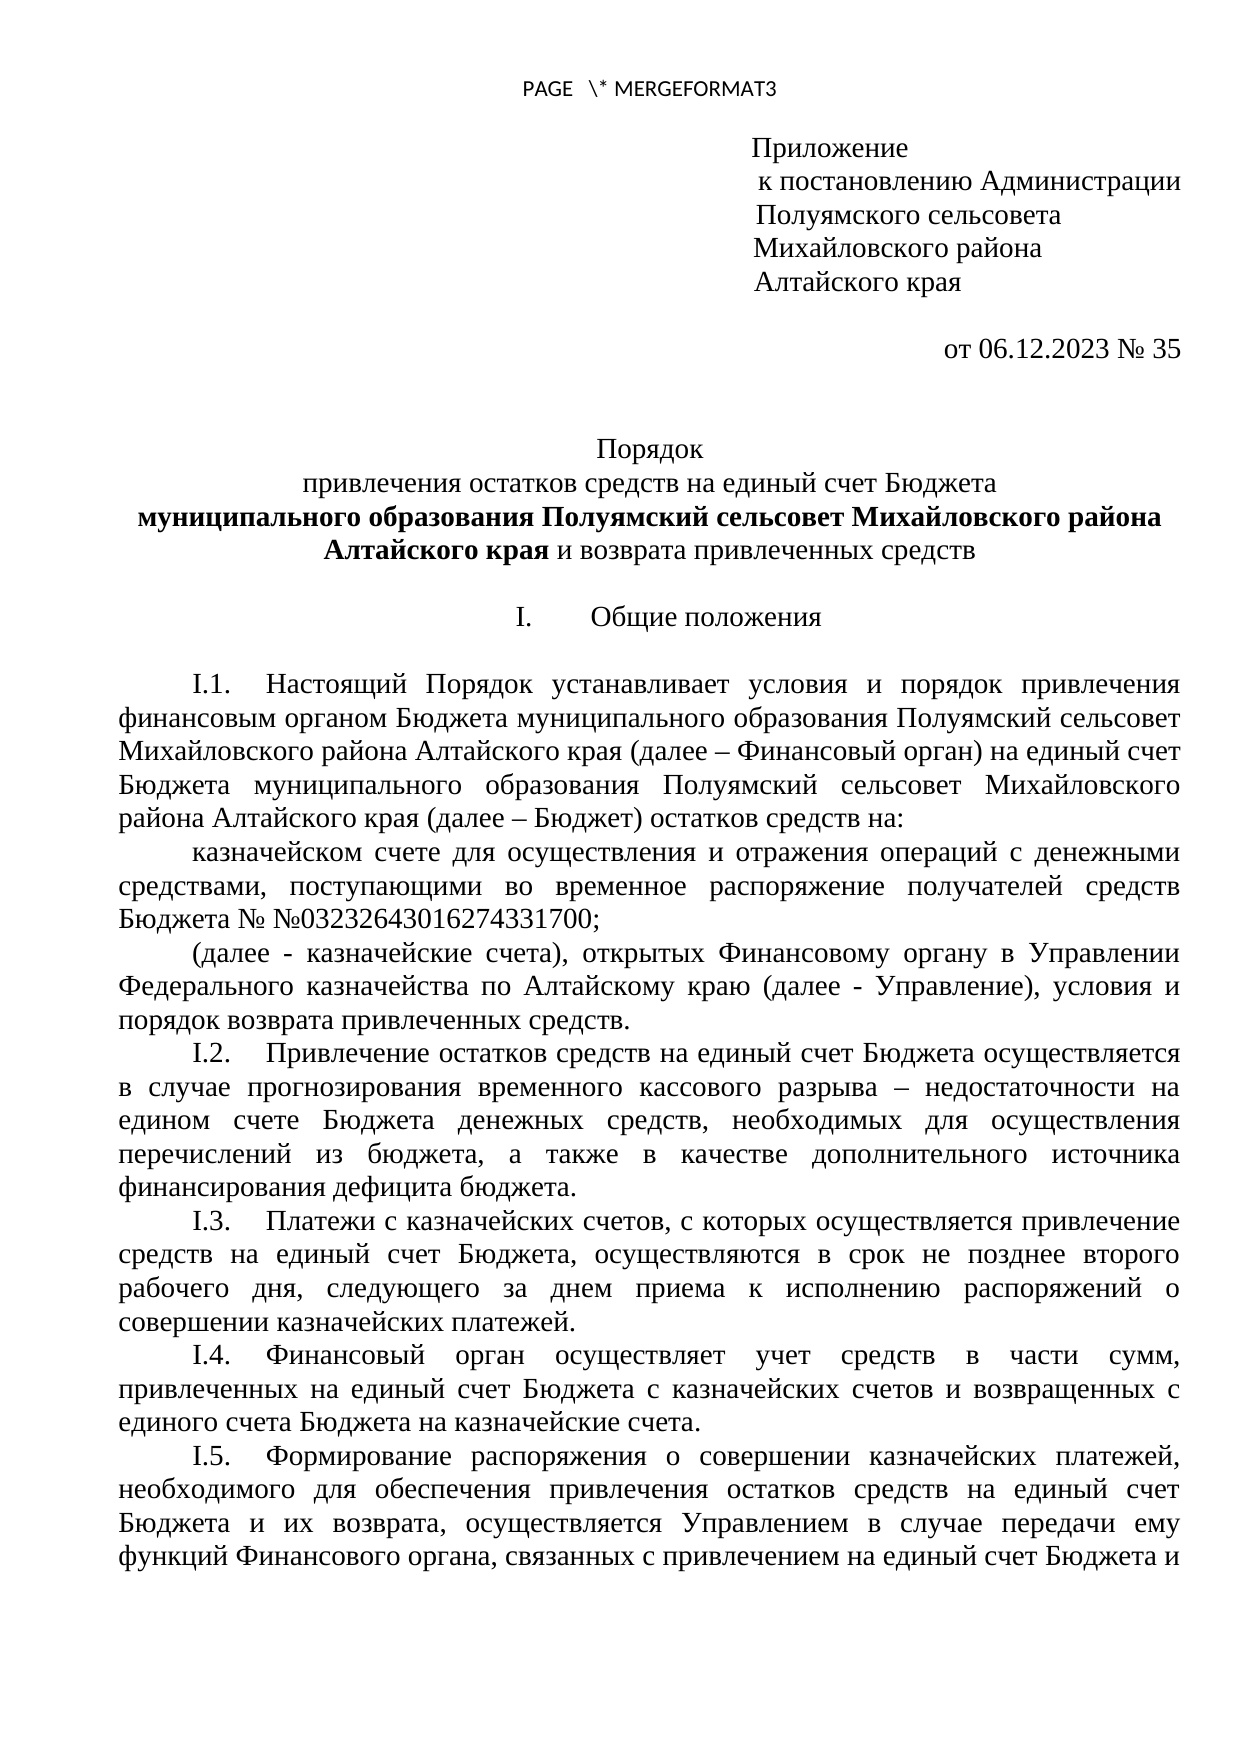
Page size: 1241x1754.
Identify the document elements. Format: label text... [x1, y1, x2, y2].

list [118, 1438, 1181, 1572]
list Финансовый орган осуществляет учет средств в части сумм, привлеченных на единый счет Бюджета с казначейских счетов и возвращенных с единого счета Бюджета на казначейские счета. [118, 1337, 1181, 1438]
list Платежи с казначейских счетов, с которых осуществляется привлечение средств на единый счет Бюджета, осуществляются в срок не позднее второго рабочего дня, следующего за днем приема к исполнению распоряжений о совершении казначейских платежей. [118, 1203, 1181, 1337]
list Привлечение остатков средств на единый счет Бюджета осуществляется в случае прогнозирования временного кассового разрыва – недостаточности на едином счете Бюджета денежных средств, необходимых для осуществления перечислений из бюджета, а также в качестве дополнительного источника финансирования дефицита бюджета. [118, 1035, 1181, 1203]
title Порядок [118, 432, 1181, 465]
text (далее - казначейские счета), открытых Финансовому органу в Управлении Федерального казначейства по Алтайскому краю (далее - Управление), условия и порядок возврата привлеченных средств. [118, 935, 1181, 1035]
list Настоящий Порядок устанавливает условия и порядок привлечения финансовым органом Бюджета муниципального образования Полуямский сельсовет Михайловского района Алтайского края (далее – Финансовый орган) на единый счет Бюджета муниципального образования Полуямский сельсовет Михайловского района Алтайского края (далее – Бюджет) остатков средств на: [118, 666, 1181, 834]
title привлечения остатков средств на единый счет Бюджета [118, 465, 1181, 499]
title Алтайского края [118, 264, 1181, 297]
title Общие положения [156, 599, 1181, 633]
title муниципального образования Полуямский сельсовет Михайловского района Алтайского края и возврата привлеченных средств [118, 499, 1181, 566]
title Приложение [118, 130, 1181, 163]
title к постановлению Администрации [118, 163, 1181, 197]
title Полуямского сельсовета [118, 197, 1181, 230]
text казначейском счете для осуществления и отражения операций с денежными средствами, поступающими во временное распоряжение получателей средств Бюджета № №03232643016274331700; [118, 834, 1181, 935]
title Михайловского района [118, 230, 1181, 264]
title от 06.12.2023 № 35 [118, 331, 1181, 364]
